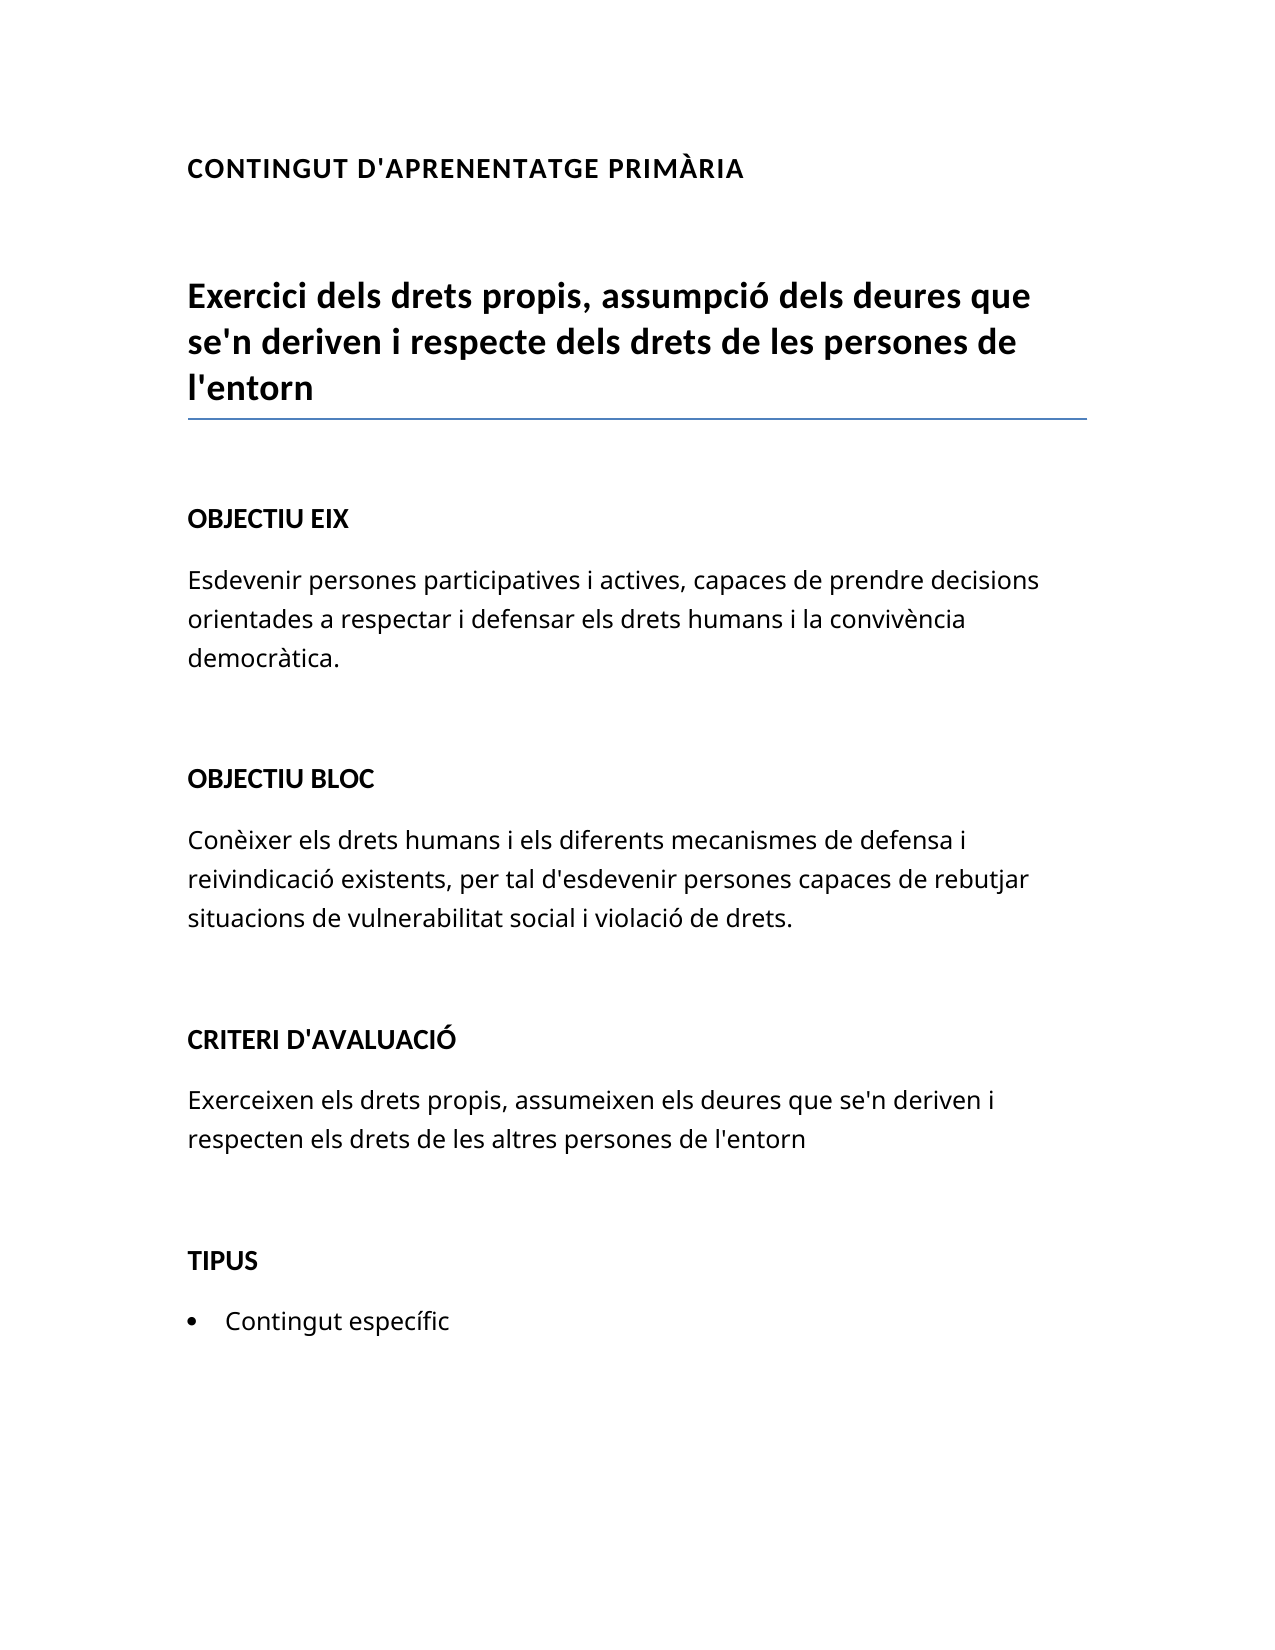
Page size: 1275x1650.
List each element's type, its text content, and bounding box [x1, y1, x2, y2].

text Exerceixen els drets propis, assumeixen els deures que se'n deriven i respecten els drets de les altres persones de l'entorn [187, 1082, 1087, 1156]
subtitle OBJECTIU EIX [187, 501, 1087, 536]
list Contingut específic [187, 1303, 1087, 1337]
subtitle CRITERI D'AVALUACIÓ [187, 1021, 1087, 1056]
subtitle CONTINGUT D'APRENENTATGE PRIMÀRIA [187, 150, 1087, 186]
subtitle TIPUS [187, 1242, 1087, 1277]
text Esdevenir persones participatives i actives, capaces de prendre decisions orientades a respectar i defensar els drets humans i la convivència democràtica. [187, 562, 1087, 675]
subtitle OBJECTIU BLOC [187, 761, 1087, 796]
text Conèixer els drets humans i els diferents mecanismes de defensa i reivindicació existents, per tal d'esdevenir persones capaces de rebutjar situacions de vulnerabilitat social i violació de drets. [187, 822, 1087, 935]
title Exercici dels drets propis, assumpció dels deures que se'n deriven i respecte dels drets de les persones de l'entorn [187, 272, 1087, 420]
